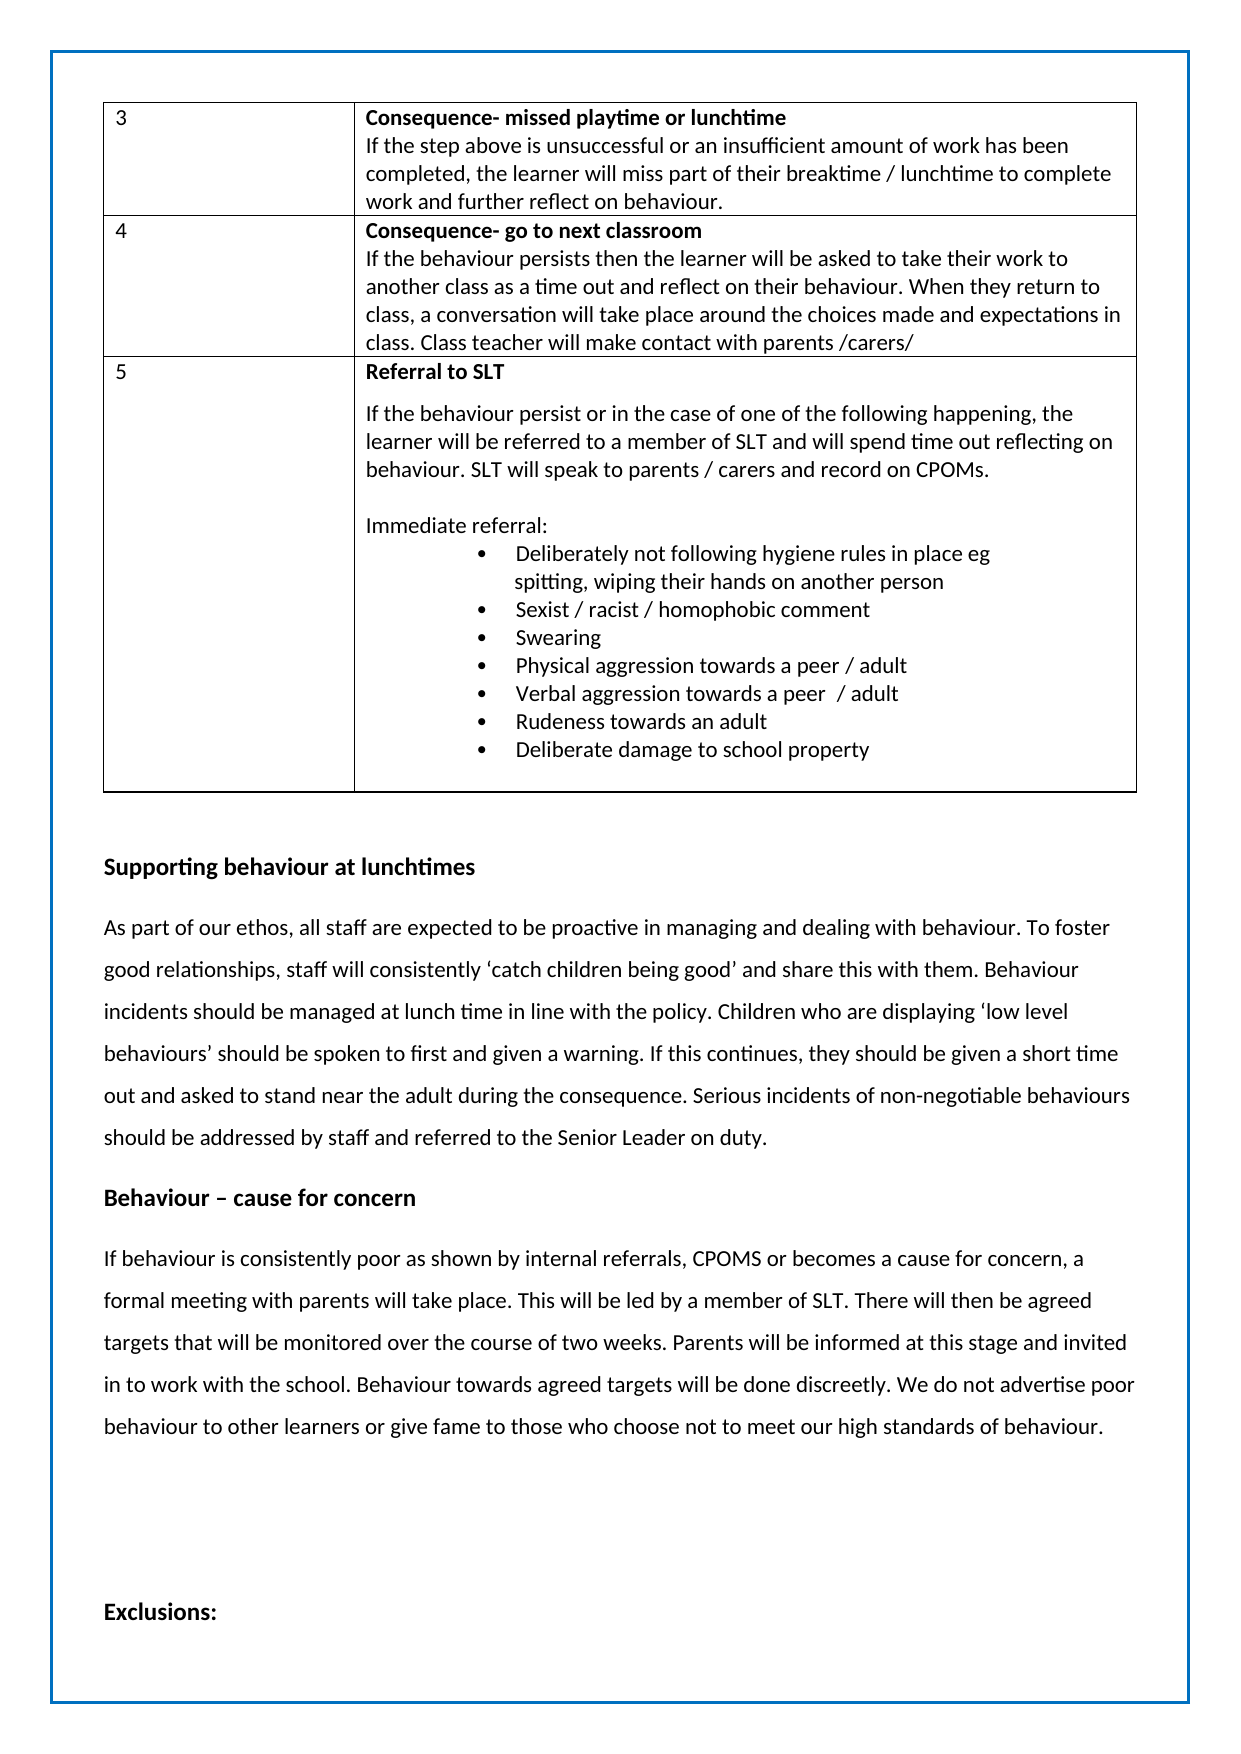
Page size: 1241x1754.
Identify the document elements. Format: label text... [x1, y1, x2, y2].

table_cell 3 [104, 103, 354, 215]
text Exclusions: [103, 1596, 1137, 1626]
text If behaviour is consistently poor as shown by internal referrals, CPOMS or becomes a cause for concern, a formal meeting with parents will take place. This will be led by a member of SLT. There will then be agreed targets that will be monitored over the course of two weeks. Parents will be informed at this stage and invited in to work with the school. Behaviour towards agreed targets will be done discreetly. We do not advertise poor behaviour to other learners or give fame to those who choose not to meet our high standards of behaviour. [103, 1244, 1137, 1440]
table_cell Consequence- go to next classroom If the behaviour persists then the learner will be asked to take their work to another class as a time out and reflect on their behaviour. When they return to class, a conversation will take place around the choices made and expectations in class. Class teacher will make contact with parents /carers/ [355, 216, 1136, 356]
table_cell 4 [104, 216, 354, 356]
text Supporting behaviour at lunchtimes [103, 851, 1137, 882]
table_cell 5 [104, 357, 354, 791]
text Behaviour – cause for concern [103, 1182, 1137, 1212]
table_cell Referral to SLT If the behaviour persist or in the case of one of the following happening, the learner will be referred to a member of SLT and will spend time out reflecting on behaviour. SLT will speak to parents / carers and record on CPOMs. Immediate referral: Deliberately not following hygiene rules in place eg spitting, wiping their hands on another person Sexist / racist / homophobic comment Swearing Physical aggression towards a peer / adult Verbal aggression towards a peer / adult Rudeness towards an adult Deliberate damage to school property [355, 357, 1136, 791]
text As part of our ethos, all staff are expected to be proactive in managing and dealing with behaviour. To foster good relationships, staff will consistently ‘catch children being good’ and share this with them. Behaviour incidents should be managed at lunch time in line with the policy. Children who are displaying ‘low level behaviours’ should be spoken to first and given a warning. If this continues, they should be given a short time out and asked to stand near the adult during the consequence. Serious incidents of non-negotiable behaviours should be addressed by staff and referred to the Senior Leader on duty. [103, 913, 1137, 1151]
table_cell Consequence- missed playtime or lunchtime If the step above is unsuccessful or an insufficient amount of work has been completed, the learner will miss part of their breaktime / lunchtime to complete work and further reflect on behaviour. [355, 103, 1136, 215]
